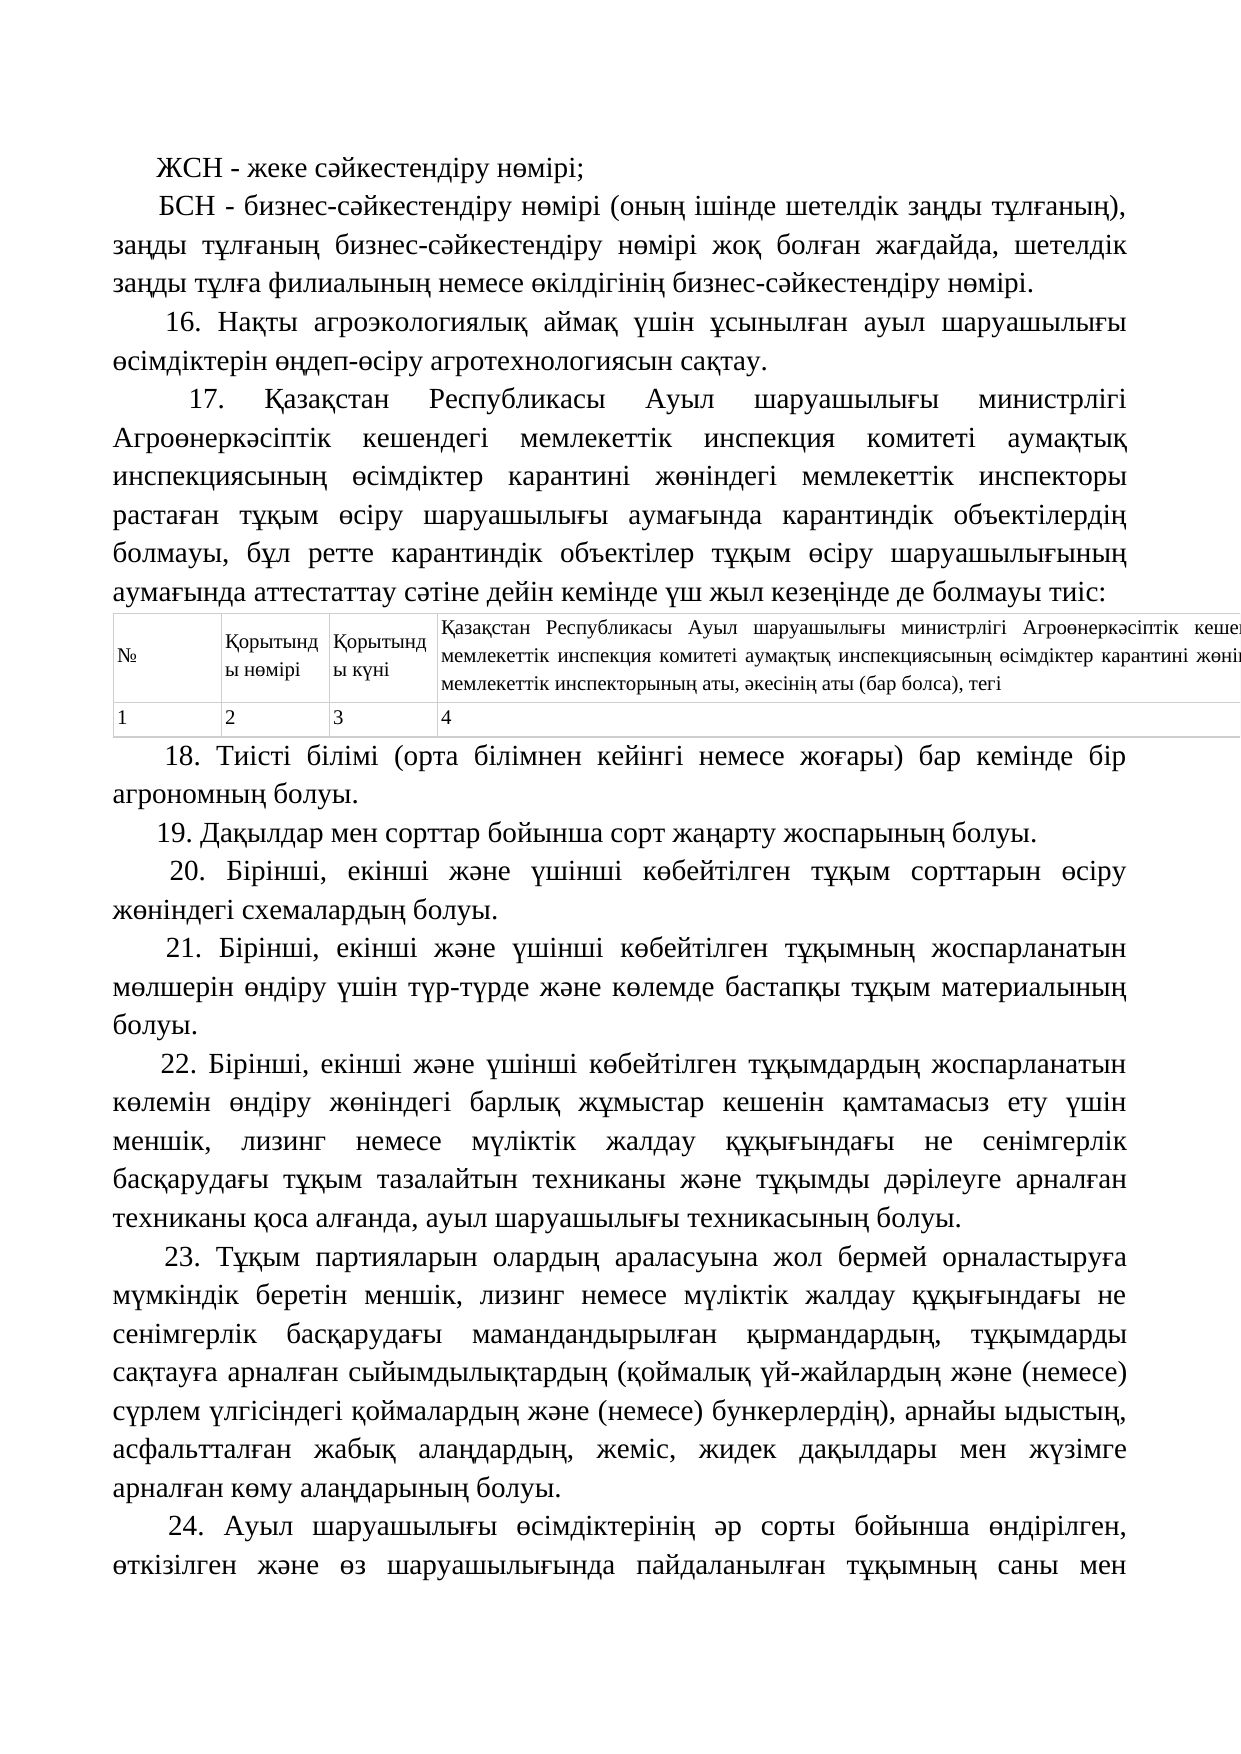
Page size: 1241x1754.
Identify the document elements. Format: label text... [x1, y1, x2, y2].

text 22. Бiрiншi, екiншi және үшiншi көбейтілген тұқымдардың жоспарланатын көлемiн өндiру жөнiндегi барлық жұмыстар кешенiн қамтамасыз ету үшiн меншiк, лизинг немесе мүлiктiк жалдау құқығындағы не сенiмгерлiк басқарудағы тұқым тазалайтын техниканы және тұқымды дәрiлеуге арналған техниканы қоса алғанда, ауыл шаруашылығы техникасының болуы. [112, 1046, 1128, 1234]
text 20. Бірінші, екінші және үшінші көбейтілген тұқым сорттарын өсіру жөніндегі схемалардың болуы. [112, 853, 1128, 925]
text 23. Тұқым партияларын олардың араласуына жол бермей орналастыруға мүмкіндік беретін меншiк, лизинг немесе мүлiктiк жалдау құқығындағы не сенiмгерлiк басқарудағы мамандандырылған қырмандардың, тұқымдарды сақтауға арналған сыйымдылықтардың (қоймалық үй-жайлардың және (немесе) сүрлем үлгісіндегі қоймалардың және (немесе) бункерлердің), арнайы ыдыстың, асфальтталған жабық алаңдардың, жемiс, жидек дақылдары мен жүзiмге арналған көму алаңдарының болуы. [112, 1239, 1128, 1503]
text 21. Бірінші, екінші және үшінші көбейтілген тұқымның жоспарланатын мөлшерін өндіру үшін түр-түрде және көлемде бастапқы тұқым материалының болуы. [112, 930, 1128, 1041]
table_cell 4 [438, 703, 1240, 736]
table_cell 2 [222, 703, 329, 736]
text ЖСН - жеке сәйкестендiру нөмiрі; [112, 150, 1128, 183]
text 19. Дақылдар мен сорттар бойынша сорт жаңарту жоспарының болуы. [112, 815, 1128, 848]
table_cell 3 [330, 703, 437, 736]
table_cell 1 [114, 703, 221, 736]
text 17. Қазақстан Республикасы Ауыл шаруашылығы министрлігі Агроөнеркәсіптік кешендегі мемлекеттік инспекция комитеті аумақтық инспекциясының өсімдіктер карантині жөніндегі мемлекеттік инспекторы растаған тұқым өсіру шаруашылығы аумағында карантиндік объектілердің болмауы, бұл ретте карантиндік объектілер тұқым өсіру шаруашылығының аумағында аттестаттау сәтіне дейін кемінде үш жыл кезеңінде де болмауы тиіс: [112, 381, 1128, 607]
table_header № [114, 614, 221, 702]
text 18. Тиісті білімі (орта білімнен кейінгі немесе жоғары) бар кемінде бір агрономның болуы. [112, 738, 1128, 810]
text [112, 1508, 1128, 1581]
table_header Қорытынды күні [330, 614, 437, 702]
table_header Қазақстан Республикасы Ауыл шаруашылығы министрлігі Агроөнеркәсіптік кешендегі мемлекеттік инспекция комитеті аумақтық инспекциясының өсімдіктер карантині жөніндегі мемлекеттік инспекторының аты, әкесінің аты (бар болса), тегі [438, 614, 1240, 702]
text БСН - бизнес-сәйкестендiру нөмiрі (оның ішінде шетелдік заңды тұлғаның), заңды тұлғаның бизнес-сәйкестендiру нөмiрі жоқ болған жағдайда, шетелдік заңды тұлға филиалының немесе өкілдігінің бизнес-сәйкестендiру нөмiрі. [112, 188, 1128, 299]
table_header Қорытынды нөмірі [222, 614, 329, 702]
text 16. Нақты агроэкологиялық аймақ үшін ұсынылған ауыл шаруашылығы өсімдіктерін өңдеп-өсіру агротехнологиясын сақтау. [112, 304, 1128, 376]
